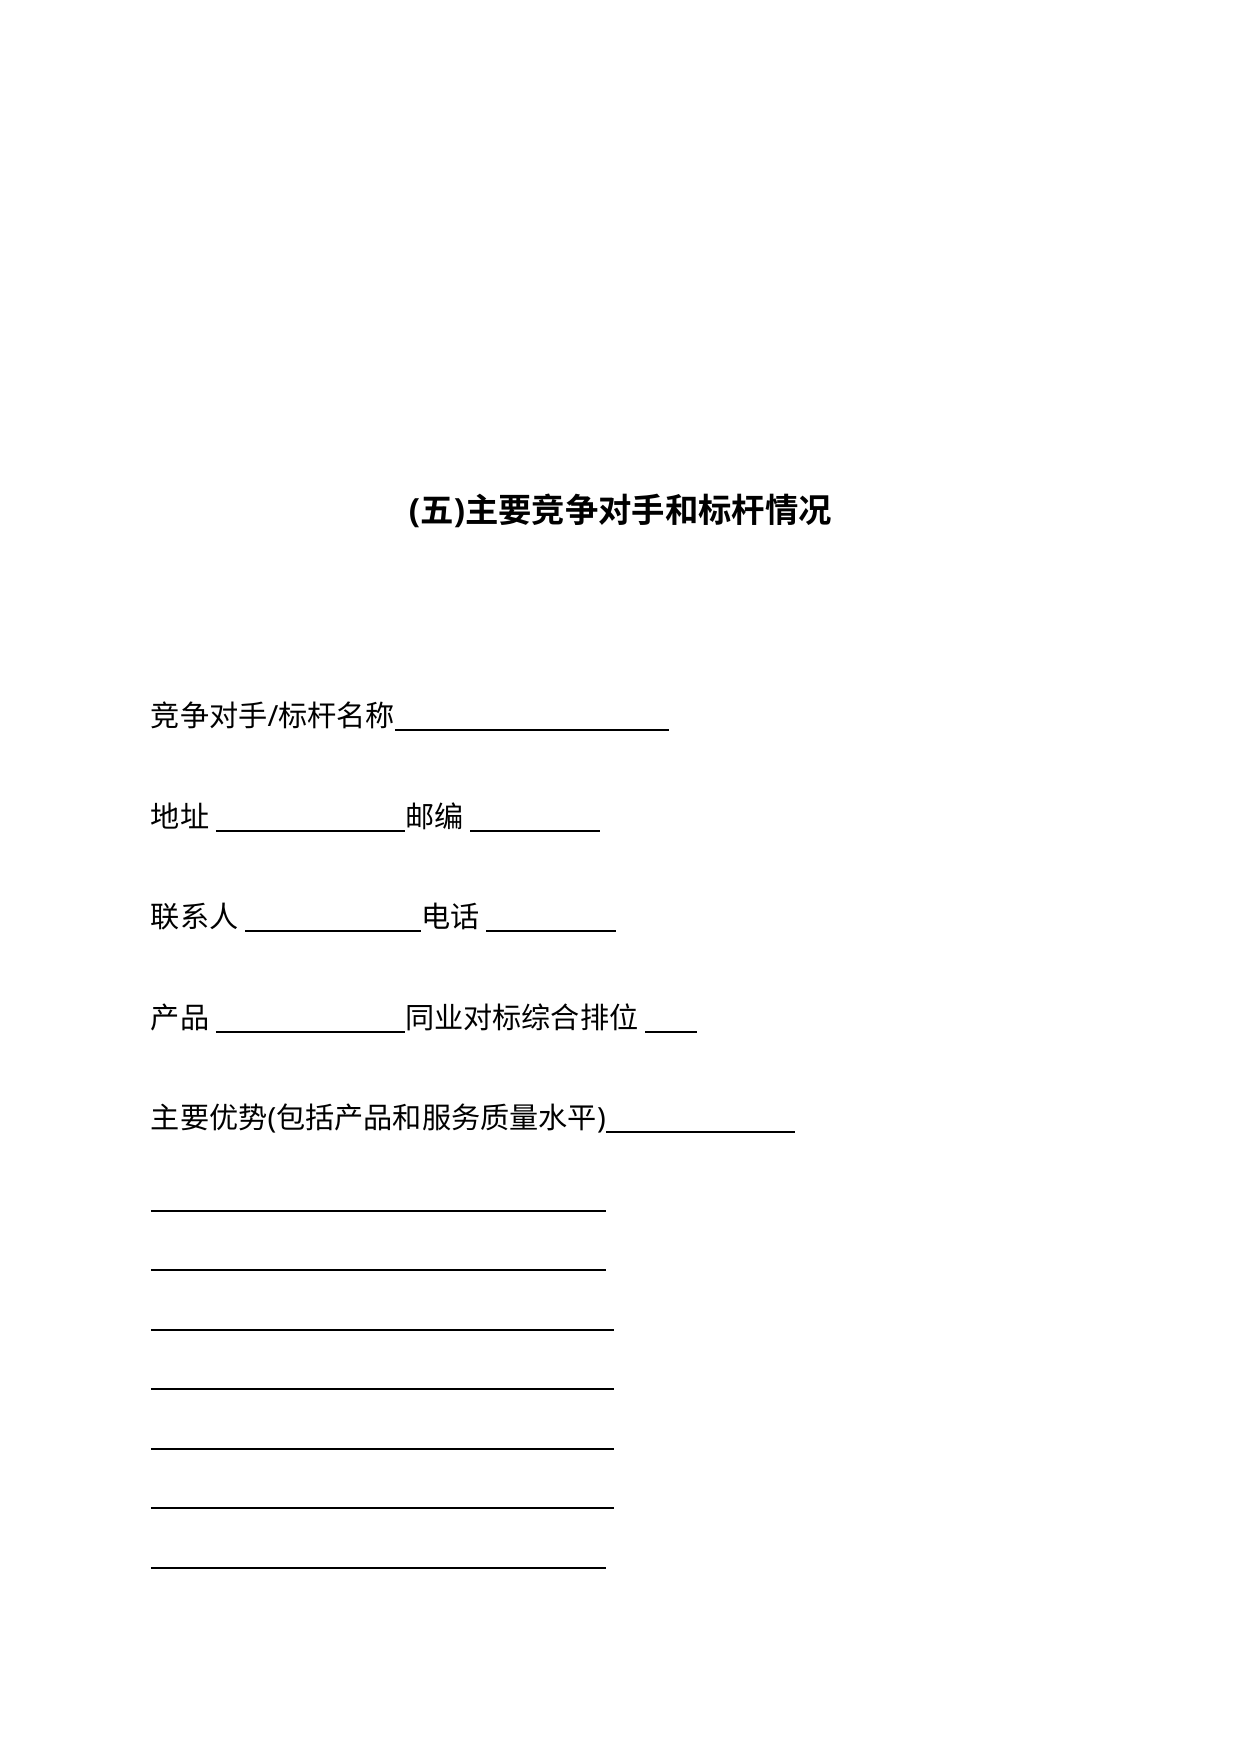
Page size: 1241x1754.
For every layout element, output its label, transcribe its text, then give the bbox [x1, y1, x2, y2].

text 主要优势(包括产品和服务质量水平) [151, 1077, 1089, 1156]
text 联系人 电话 [151, 876, 1089, 955]
text 产品 同业对标综合排位 [151, 976, 1089, 1055]
text 竞争对手/标杆名称 [151, 674, 1089, 754]
text 地址 邮编 [151, 775, 1089, 854]
text (五)主要竞争对手和标杆情况 [151, 469, 1089, 548]
